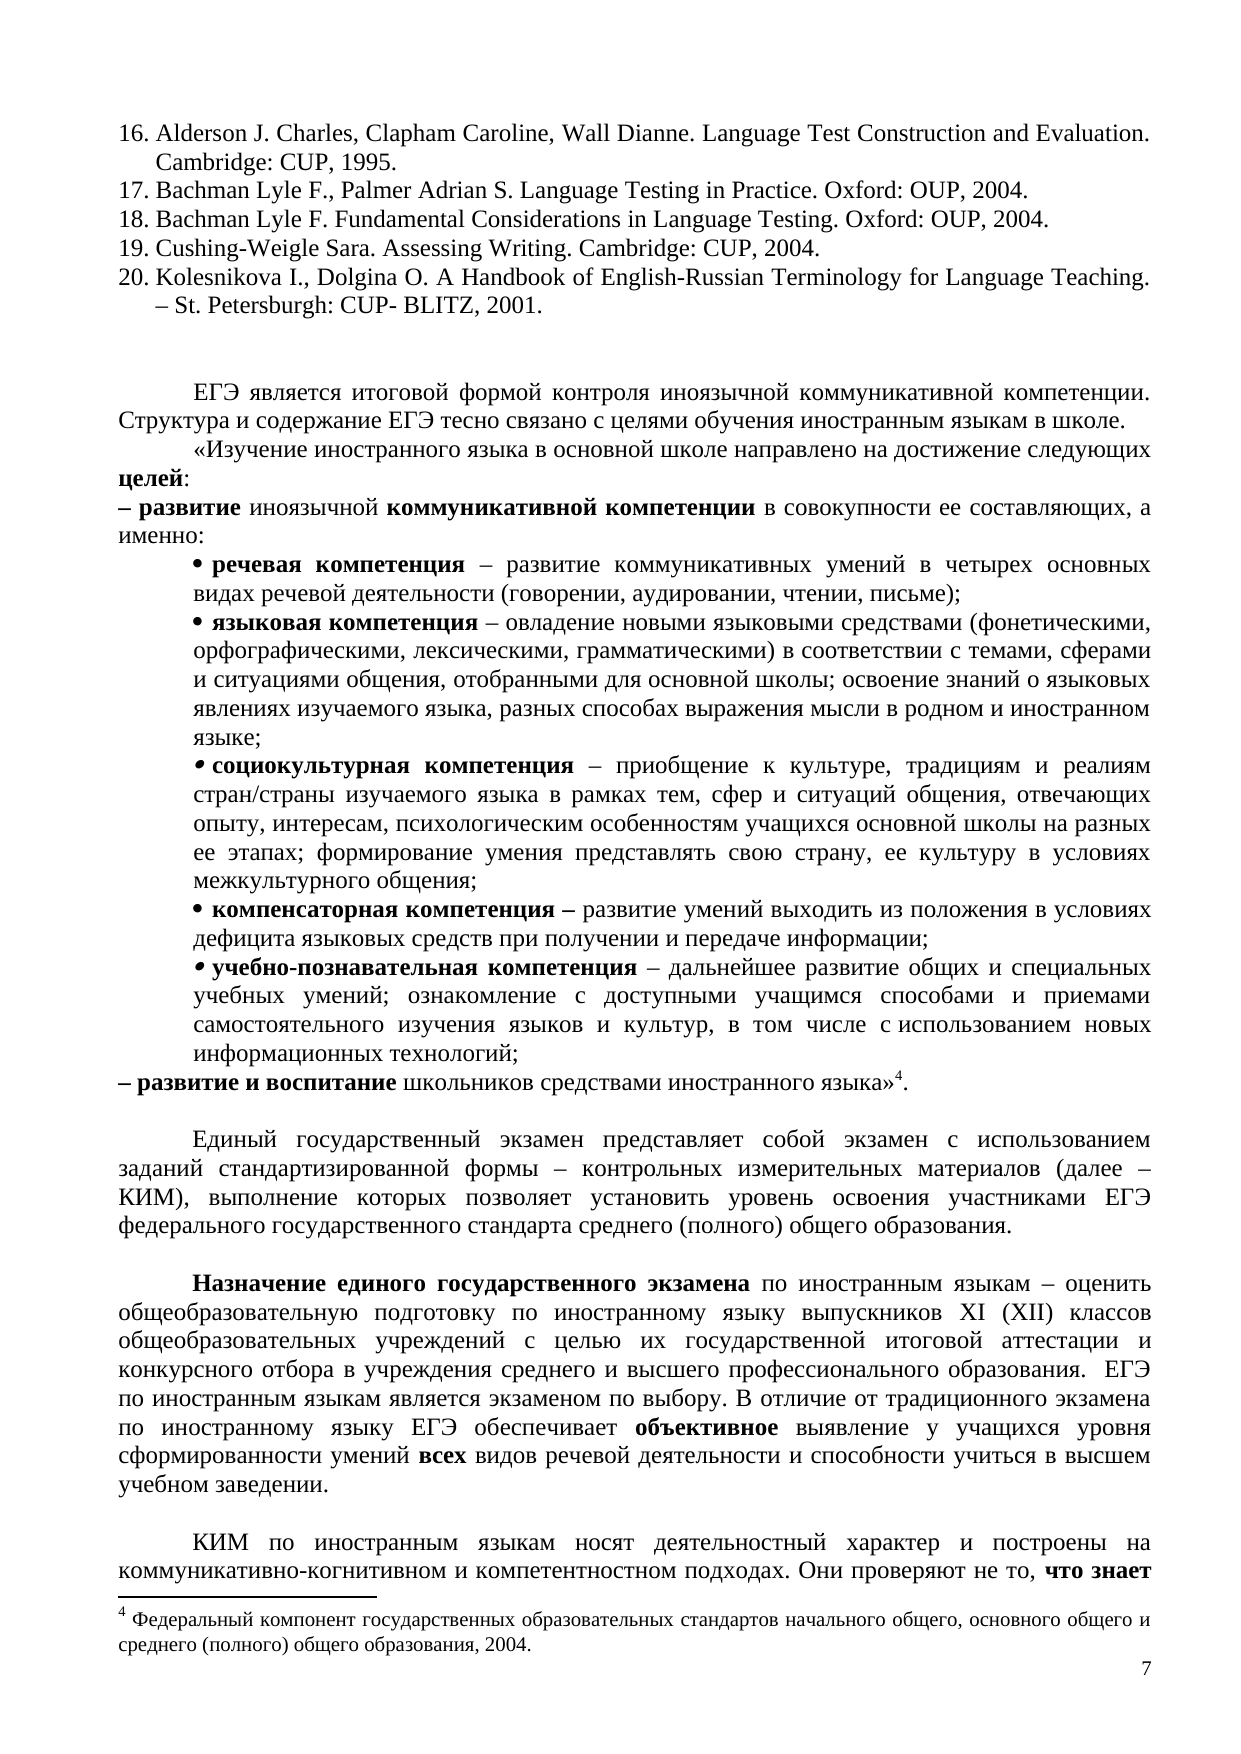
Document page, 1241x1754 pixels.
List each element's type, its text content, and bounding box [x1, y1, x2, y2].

list учебно-познавательная компетенция – дальнейшее развитие общих и специальных учебных умений; ознакомление с доступными учащимся способами и приемами самостоятельного изучения языков и культур, в том числе с использованием новых информационных технологий; [193, 952, 1152, 1067]
list Bachman Lyle F., Palmer Adrian S. Language Testing in Practice. Oxford: OUP, 2004. [118, 176, 1152, 204]
list языковая компетенция – овладение новыми языковыми средствами (фонетическими, орфографическими, лексическими, грамматическими) в соответствии c темами, сферами и ситуациями общения, отобранными для основной школы; освоение знаний о языковых явлениях изучаемого языка, разных способах выражения мысли в родном и иностранном языке; [193, 607, 1152, 751]
list компенсаторная компетенция – развитие умений выходить из положения в условиях дефицита языковых средств при получении и передаче информации; [193, 894, 1152, 952]
text Назначение единого государственного экзамена по иностранным языкам – оценить общеобразовательную подготовку по иностранному языку выпускников XI (XII) классов общеобразовательных учреждений с целью их государственной итоговой аттестации и конкурсного отбора в учреждения среднего и высшего профессионального образования. ЕГЭ по иностранным языкам является экзаменом по выбору. В отличие от традиционного экзамена по иностранному языку ЕГЭ обеспечивает объективное выявление у учащихся уровня сформированности умений всех видов речевой деятельности и способности учиться в высшем учебном заведении. [118, 1268, 1152, 1498]
text Единый государственный экзамен представляет собой экзамен с использованием заданий стандартизированной формы – контрольных измерительных материалов (далее – КИМ), выполнение которых позволяет установить уровень освоения участниками ЕГЭ федерального государственного стандарта среднего (полного) общего образования. [118, 1124, 1152, 1239]
list речевая компетенция – развитие коммуникативных умений в четырех основных видах речевой деятельности (говорении, аудировании, чтении, письме); [193, 549, 1152, 607]
list Bachman Lyle F. Fundamental Considerations in Language Testing. Oxford: OUP, 2004. [118, 204, 1152, 233]
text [118, 1527, 1152, 1584]
text – развитие иноязычной коммуникативной компетенции в совокупности ее составляющих, а именно: [118, 492, 1152, 549]
list Alderson J. Charles, Clapham Caroline, Wall Dianne. Language Test Construction and Evaluation. Cambridge: CUP, 1995. [118, 118, 1152, 176]
list социокультурная компетенция – приобщение к культуре, традициям и реалиям стран/страны изучаемого языка в рамках тем, сфер и ситуаций общения, отвечающих опыту, интересам, психологическим особенностям учащихся основной школы на разных ее этапах; формирование умения представлять свою страну, ее культуру в условиях межкультурного общения; [193, 751, 1152, 894]
text – развитие и воспитание школьников средствами иностранного языка». [118, 1067, 1152, 1096]
list , Dolgina O. A Handbook of English-Russian Terminology for Language Teaching. – St. Petersburgh: CUP- BLITZ, 2001. [118, 262, 1152, 319]
text «Изучение иностранного языка в основной школе направлено на достижение следующих целей: [118, 434, 1152, 492]
text ЕГЭ является итоговой формой контроля иноязычной коммуникативной компетенции. Структура и содержание ЕГЭ тесно связано с целями обучения иностранным языкам в школе. [118, 377, 1152, 434]
list Cushing-Weigle Sara. Assessing Writing. Cambridge: CUP, 2004. [118, 233, 1152, 262]
